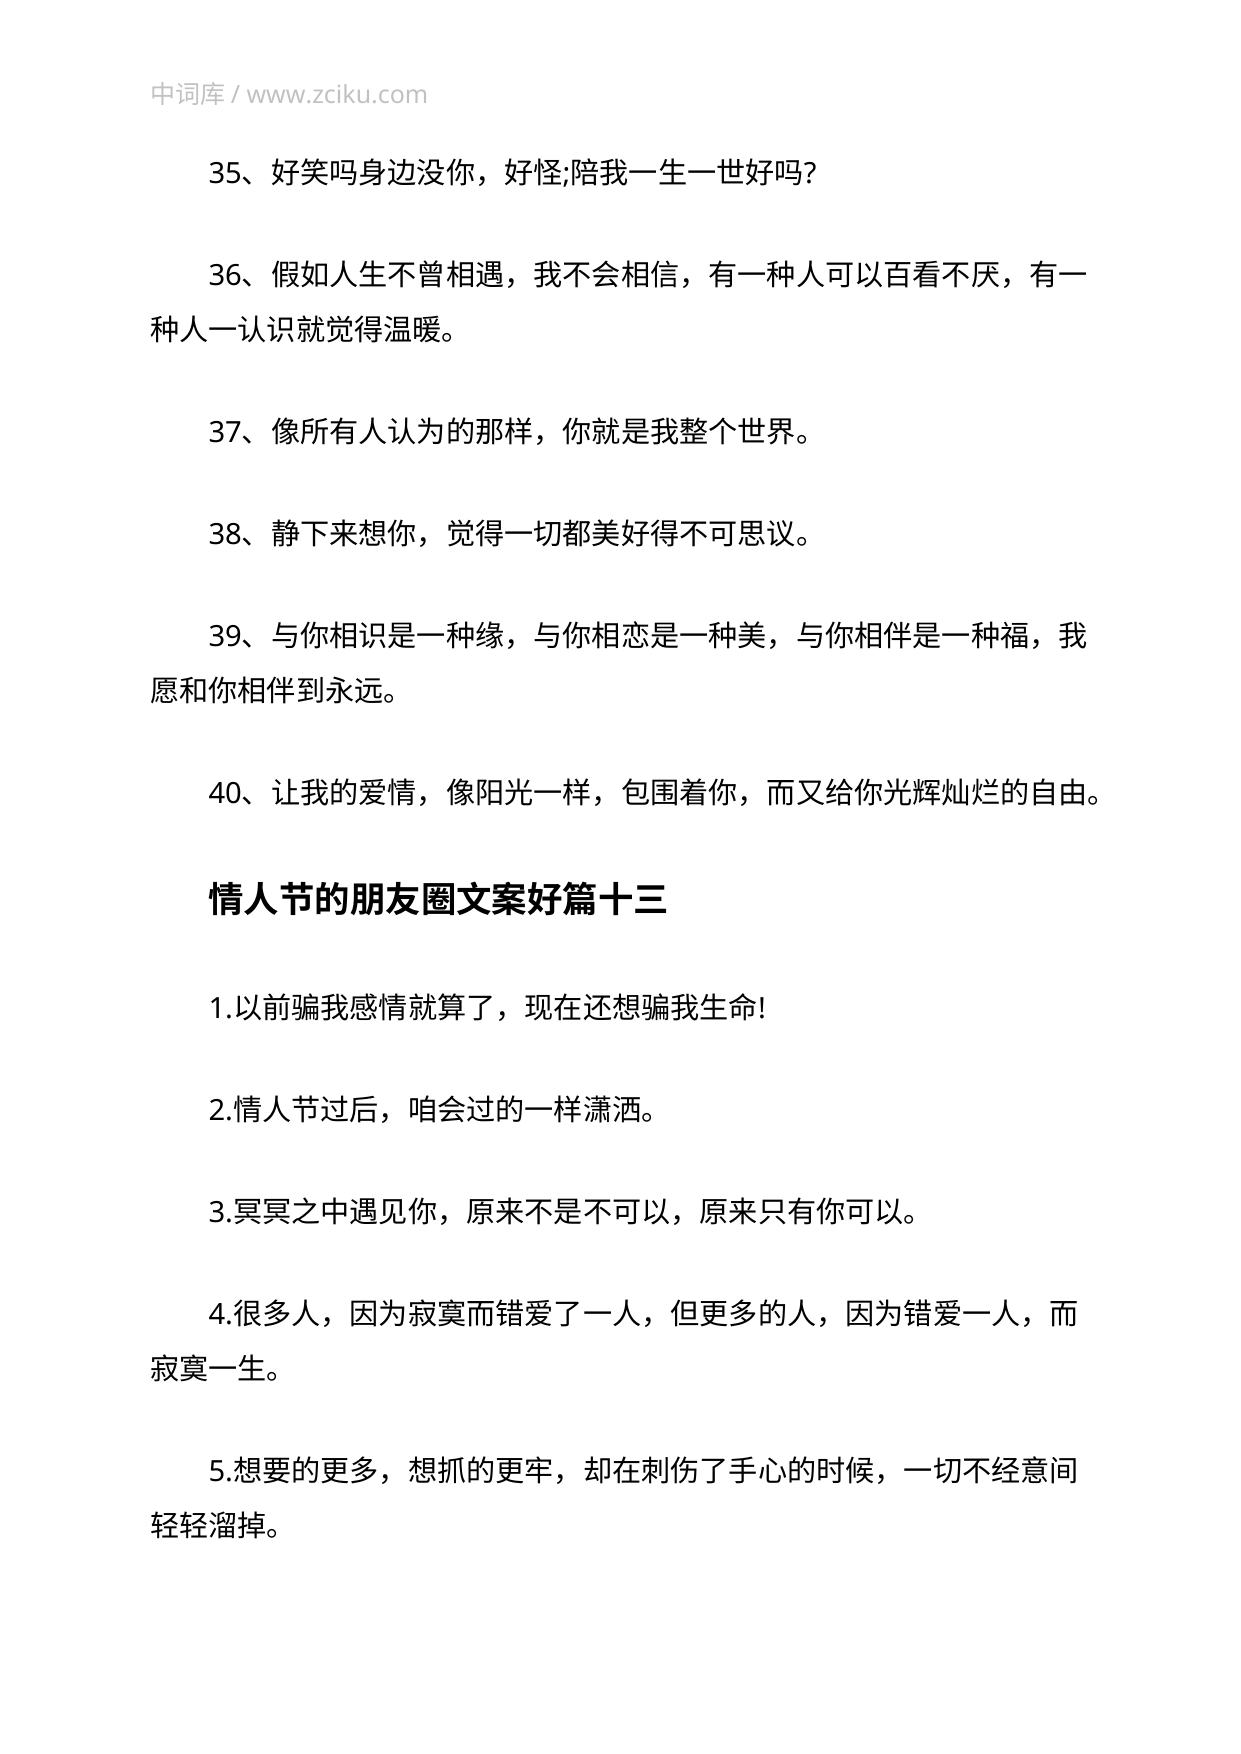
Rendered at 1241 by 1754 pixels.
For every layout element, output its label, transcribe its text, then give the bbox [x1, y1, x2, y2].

text 情人节的朋友圈文案好篇十三 [150, 871, 1090, 923]
text 1.以前骗我感情就算了，现在还想骗我生命! [150, 985, 1090, 1027]
text 4.很多人，因为寂寞而错爱了一人，但更多的人，因为错爱一人，而寂寞一生。 [150, 1291, 1090, 1388]
text 40、让我的爱情，像阳光一样，包围着你，而又给你光辉灿烂的自由。 [150, 769, 1090, 812]
text 36、假如人生不曾相遇，我不会相信，有一种人可以百看不厌，有一种人一认识就觉得温暖。 [150, 252, 1090, 349]
text 37、像所有人认为的那样，你就是我整个世界。 [150, 409, 1090, 451]
text 5.想要的更多，想抓的更牢，却在刺伤了手心的时候，一切不经意间轻轻溜掉。 [150, 1448, 1090, 1545]
text 3.冥冥之中遇见你，原来不是不可以，原来只有你可以。 [150, 1189, 1090, 1231]
text 35、好笑吗身边没你，好怪;陪我一生一世好吗? [150, 150, 1090, 192]
text 2.情人节过后，咱会过的一样潇洒。 [150, 1087, 1090, 1129]
text 39、与你相识是一种缘，与你相恋是一种美，与你相伴是一种福，我愿和你相伴到永远。 [150, 613, 1090, 710]
text 38、静下来想你，觉得一切都美好得不可思议。 [150, 511, 1090, 553]
